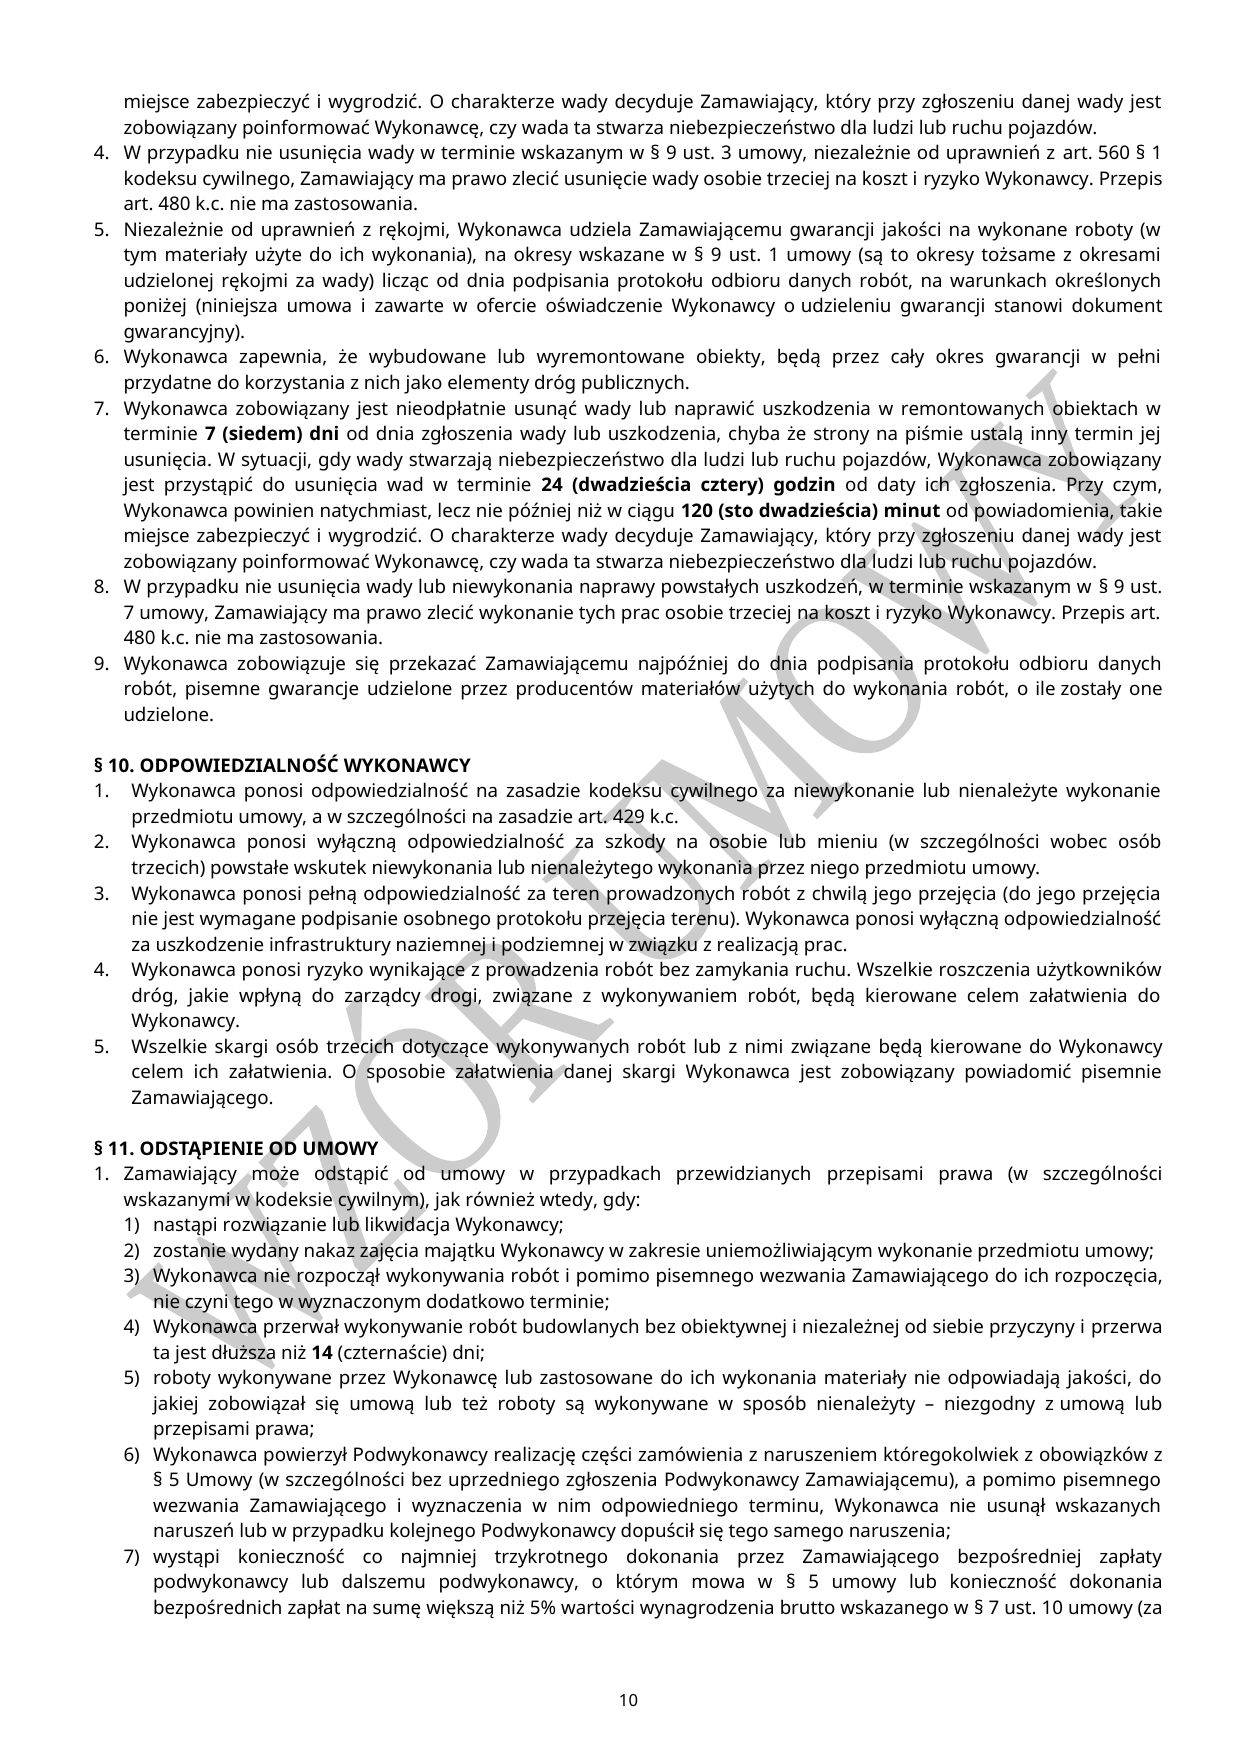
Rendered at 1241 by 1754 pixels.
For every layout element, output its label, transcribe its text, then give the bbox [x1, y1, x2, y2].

list Wykonawca powierzył Podwykonawcy realizację części zamówienia z naruszeniem któregokolwiek z obowiązków z § 5 Umowy (w szczególności bez uprzedniego zgłoszenia Podwykonawcy Zamawiającemu), a pomimo pisemnego wezwania Zamawiającego i wyznaczenia w nim odpowiedniego terminu, Wykonawca nie usunął wskazanych naruszeń lub w przypadku kolejnego Podwykonawcy dopuścił się tego samego naruszenia; [123, 1441, 1162, 1543]
text § 10. ODPOWIEDZIALNOŚĆ WYKONAWCY [94, 752, 1162, 778]
list W przypadku nie usunięcia wady lub niewykonania naprawy powstałych uszkodzeń, w terminie wskazanym w § 9 ust. 7 umowy, Zamawiający ma prawo zlecić wykonanie tych prac osobie trzeciej na koszt i ryzyko Wykonawcy. Przepis art. 480 k.c. nie ma zastosowania. [94, 573, 1162, 650]
list roboty wykonywane przez Wykonawcę lub zastosowane do ich wykonania materiały nie odpowiadają jakości, do jakiej zobowiązał się umową lub też roboty są wykonywane w sposób nienależyty – niezgodny z umową lub przepisami prawa; [123, 1365, 1162, 1441]
list Wykonawca nie rozpoczął wykonywania robót i pomimo pisemnego wezwania Zamawiającego do ich rozpoczęcia, nie czyni tego w wyznaczonym dodatkowo terminie; [123, 1263, 1162, 1314]
list Wykonawca zobowiązuje się przekazać Zamawiającemu najpóźniej do dnia podpisania protokołu odbioru danych robót, pisemne gwarancje udzielone przez producentów materiałów użytych do wykonania robót, o ile zostały one udzielone. [94, 650, 1162, 727]
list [94, 89, 1162, 140]
list Wykonawca ponosi odpowiedzialność na zasadzie kodeksu cywilnego za niewykonanie lub nienależyte wykonanie przedmiotu umowy, a w szczególności na zasadzie art. 429 k.c. [94, 778, 1162, 829]
list Niezależnie od uprawnień z rękojmi, Wykonawca udziela Zamawiającemu gwarancji jakości na wykonane roboty (w tym materiały użyte do ich wykonania), na okresy wskazane w § 9 ust. 1 umowy (są to okresy tożsame z okresami udzielonej rękojmi za wady) licząc od dnia podpisania protokołu odbioru danych robót, na warunkach określonych poniżej (niniejsza umowa i zawarte w ofercie oświadczenie Wykonawcy o udzieleniu gwarancji stanowi dokument gwarancyjny). [94, 216, 1162, 344]
subtitle Zamawiający może odstąpić od umowy w przypadkach przewidzianych przepisami prawa (w szczególności wskazanymi w kodeksie cywilnym), jak również wtedy, gdy: [94, 1161, 1162, 1212]
list W przypadku nie usunięcia wady w terminie wskazanym w § 9 ust. 3 umowy, niezależnie od uprawnień z art. 560 § 1 kodeksu cywilnego, Zamawiający ma prawo zlecić usunięcie wady osobie trzeciej na koszt i ryzyko Wykonawcy. Przepis art. 480 k.c. nie ma zastosowania. [94, 140, 1162, 216]
list Wykonawca zobowiązany jest nieodpłatnie usunąć wady lub naprawić uszkodzenia w remontowanych obiektach w terminie 7 (siedem) dni od dnia zgłoszenia wady lub uszkodzenia, chyba że strony na piśmie ustalą inny termin jej usunięcia. W sytuacji, gdy wady stwarzają niebezpieczeństwo dla ludzi lub ruchu pojazdów, Wykonawca zobowiązany jest przystąpić do usunięcia wad w terminie 24 (dwadzieścia cztery) godzin od daty ich zgłoszenia. Przy czym, Wykonawca powinien natychmiast, lecz nie później niż w ciągu 120 (sto dwadzieścia) minut od powiadomienia, takie miejsce zabezpieczyć i wygrodzić. O charakterze wady decyduje Zamawiający, który przy zgłoszeniu danej wady jest zobowiązany poinformować Wykonawcę, czy wada ta stwarza niebezpieczeństwo dla ludzi lub ruchu pojazdów. [94, 395, 1162, 573]
list Wykonawca ponosi wyłączną odpowiedzialność za szkody na osobie lub mieniu (w szczególności wobec osób trzecich) powstałe wskutek niewykonania lub nienależytego wykonania przez niego przedmiotu umowy. [94, 829, 1162, 880]
list Wykonawca ponosi pełną odpowiedzialność za teren prowadzonych robót z chwilą jego przejęcia (do jego przejęcia nie jest wymagane podpisanie osobnego protokołu przejęcia terenu). Wykonawca ponosi wyłączną odpowiedzialność za uszkodzenie infrastruktury naziemnej i podziemnej w związku z realizacją prac. [94, 880, 1162, 956]
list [123, 1543, 1162, 1620]
list zostanie wydany nakaz zajęcia majątku Wykonawcy w zakresie uniemożliwiającym wykonanie przedmiotu umowy; [123, 1237, 1162, 1263]
list Wykonawca zapewnia, że wybudowane lub wyremontowane obiekty, będą przez cały okres gwarancji w pełni przydatne do korzystania z nich jako elementy dróg publicznych. [94, 344, 1162, 395]
list nastąpi rozwiązanie lub likwidacja Wykonawcy; [123, 1212, 1162, 1237]
text § 11. ODSTĄPIENIE OD UMOWY [94, 1135, 1162, 1161]
list Wszelkie skargi osób trzecich dotyczące wykonywanych robót lub z nimi związane będą kierowane do Wykonawcy celem ich załatwienia. O sposobie załatwienia danej skargi Wykonawca jest zobowiązany powiadomić pisemnie Zamawiającego. [94, 1033, 1162, 1109]
list Wykonawca przerwał wykonywanie robót budowlanych bez obiektywnej i niezależnej od siebie przyczyny i przerwa ta jest dłuższa niż 14 (czternaście) dni; [123, 1314, 1162, 1365]
list Wykonawca ponosi ryzyko wynikające z prowadzenia robót bez zamykania ruchu. Wszelkie roszczenia użytkowników dróg, jakie wpłyną do zarządcy drogi, związane z wykonywaniem robót, będą kierowane celem załatwienia do Wykonawcy. [94, 956, 1162, 1033]
